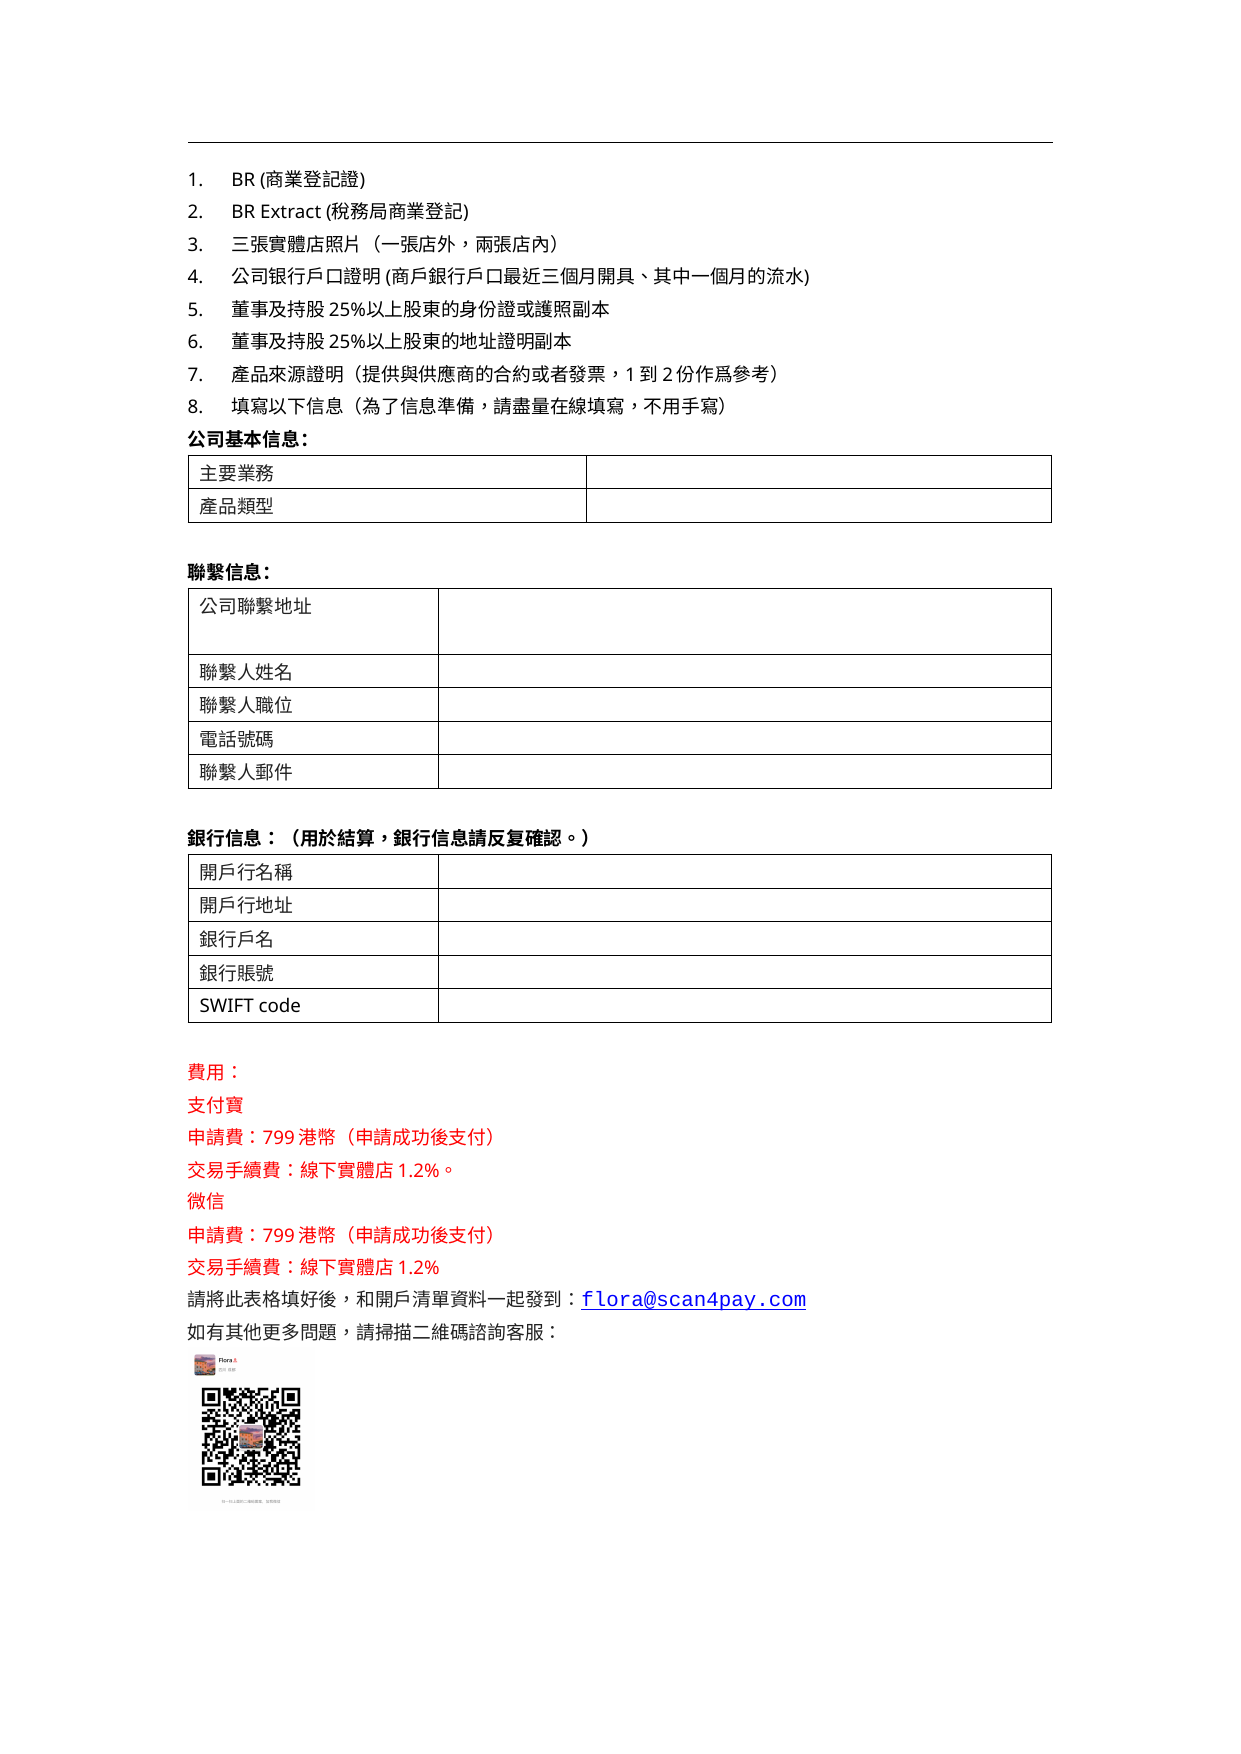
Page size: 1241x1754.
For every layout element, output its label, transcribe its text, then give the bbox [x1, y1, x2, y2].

text 申請費：799港幣（申請成功後支付） [187, 1218, 1053, 1250]
list 產品來源證明（提供與供應商的合約或者發票，1到2份作爲參考） [187, 357, 1053, 389]
table_cell [439, 688, 1051, 721]
list BR (商業登記證) [187, 162, 1053, 194]
list 董事及持股25%以上股東的地址證明副本 [187, 324, 1053, 357]
table_header [439, 855, 1051, 887]
table_cell [439, 722, 1051, 754]
table_header [587, 456, 1051, 488]
table_cell [439, 889, 1051, 921]
list 填寫以下信息（為了信息準備，請盡量在線填寫，不用手寫） [187, 389, 1053, 422]
text 如有其他更多問題，請掃描二維碼諮詢客服： [187, 1315, 1053, 1348]
picture [187, 1347, 315, 1511]
list BR Extract (稅務局商業登記) [187, 194, 1053, 227]
text 請將此表格填好後，和開戶清單資料一起發到：flora@scan4pay.com [187, 1283, 1053, 1315]
list 公司银行戶口證明 (商戶銀行戶口最近三個月開具、其中一個月的流水) [187, 259, 1053, 292]
table_cell SWIFT code [189, 989, 438, 1022]
text 交易手續費：線下實體店1.2%。 [187, 1153, 1053, 1185]
table_header [439, 589, 1051, 654]
table_cell [439, 755, 1051, 788]
text 銀行信息：（用於結算，銀行信息請反复確認。） [187, 821, 1053, 854]
list 三張實體店照片（一張店外，兩張店內） [187, 227, 1053, 259]
text 微信 [187, 1185, 1053, 1218]
table_cell [439, 956, 1051, 988]
text 申請費：799港幣（申請成功後支付） [187, 1120, 1053, 1153]
text 費用： [187, 1055, 1053, 1088]
list 董事及持股25%以上股東的身份證或護照副本 [187, 292, 1053, 324]
table_cell [439, 922, 1051, 954]
table_cell [439, 655, 1051, 687]
text 支付寶 [187, 1088, 1053, 1120]
table_header 公司聯繫地址 [189, 589, 438, 654]
table_cell [439, 989, 1051, 1022]
text 交易手續費：線下實體店1.2% [187, 1250, 1053, 1283]
text 聯繫信息： [187, 555, 1053, 588]
text 公司基本信息： [187, 422, 1053, 454]
table_cell [587, 489, 1051, 522]
